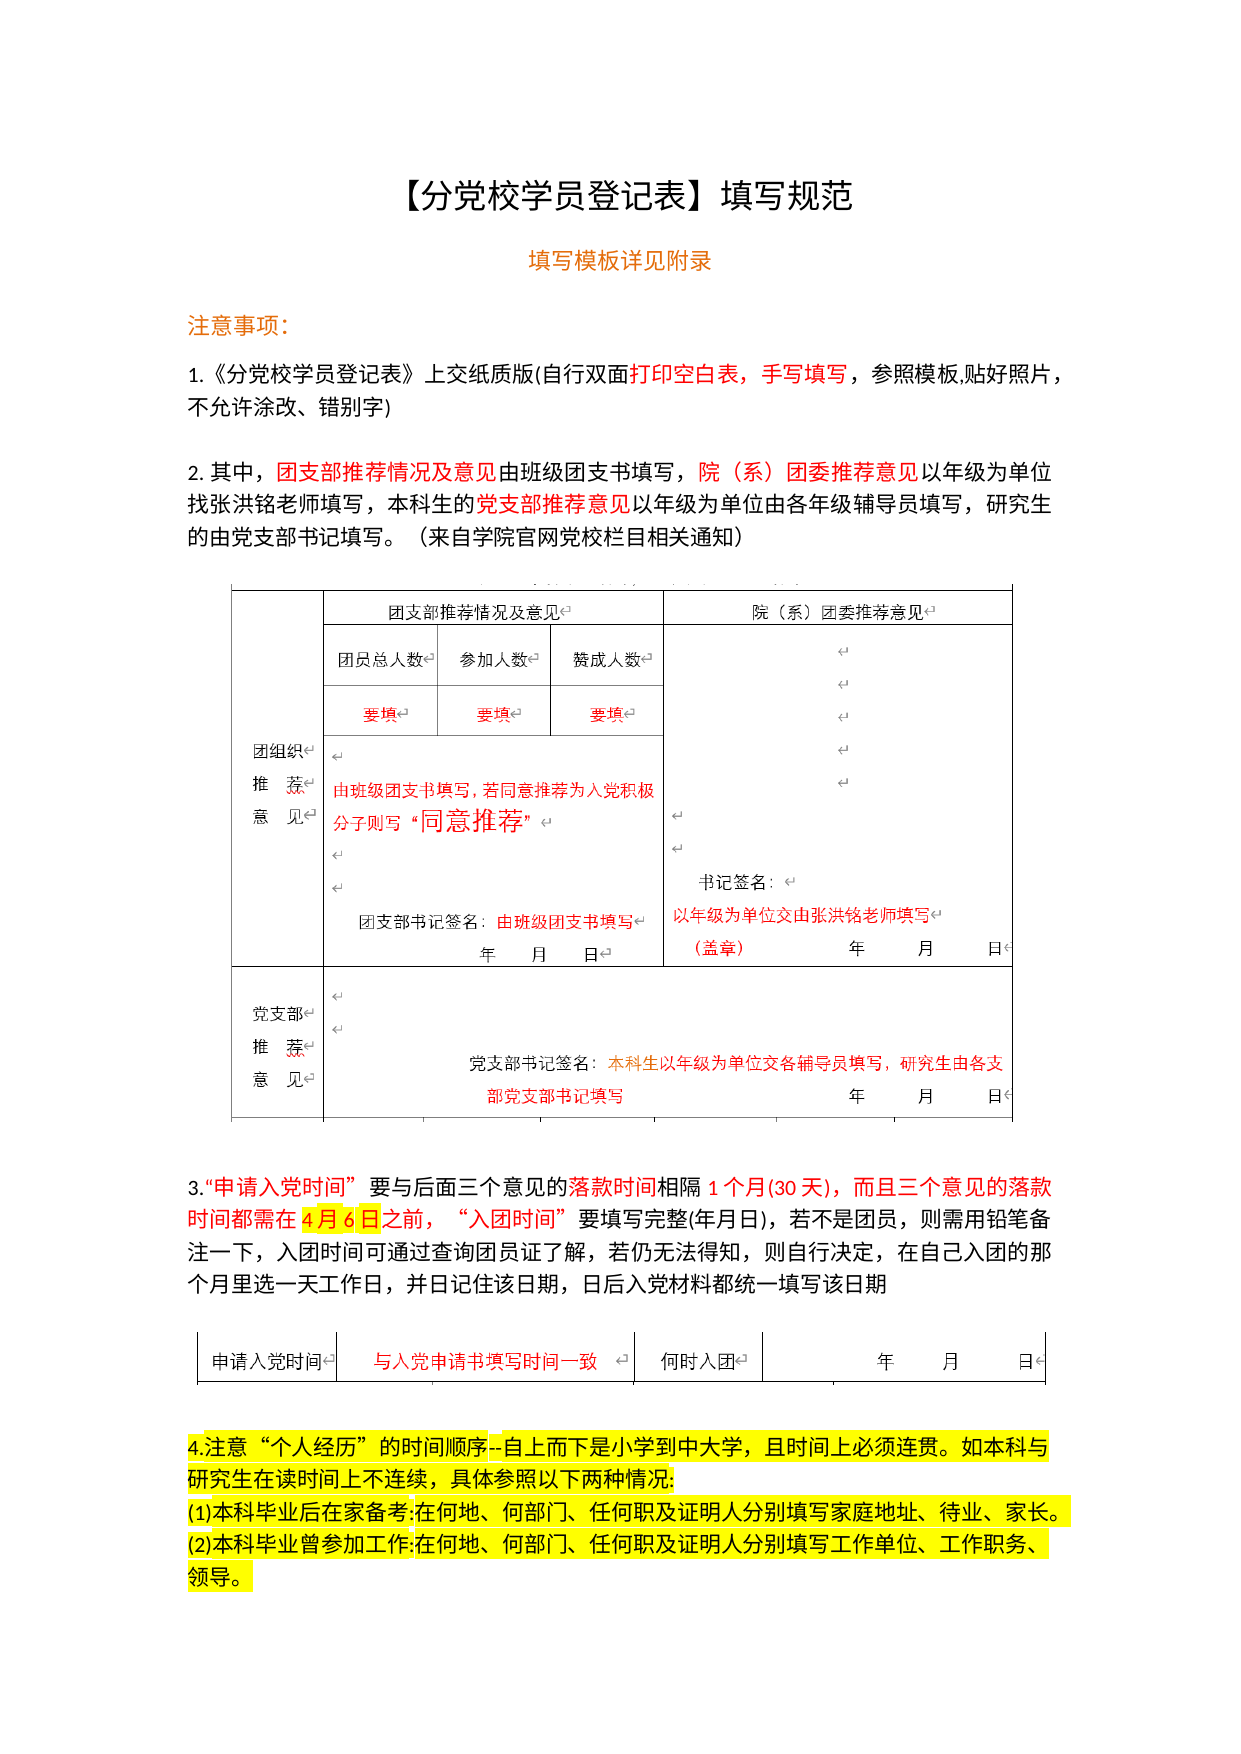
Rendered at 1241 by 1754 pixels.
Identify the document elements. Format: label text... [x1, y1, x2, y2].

text (2)本科毕业曾参加工作:在何地、何部门、任何职及证明人分别填写工作单位、工作职务、领导。 [187, 1527, 1053, 1592]
text 4.注意“个人经历”的时间顺序--自上而下是小学到中大学，且时间上必须连贯。如本科与研究生在读时间上不连续，具体参照以下两种情况: [187, 1429, 1053, 1494]
text 【分党校学员登记表】填写规范 [187, 162, 1053, 227]
text 3.“申请入党时间”要与后面三个意见的落款时间相隔 1个月(30 天)，而且三个意见的落款时间都需在4月6日之前，“入团时间”要填写完整(年月日)，若不是团员，则需用铅笔备注一下，入团时间可通过查询团员证了解，若仍无法得知，则自行决定，在自己入团的那个月里选一天工作日，并日记住该日期，日后入党材料都统一填写该日期 [187, 1169, 1053, 1299]
text 注意事项： [187, 292, 1053, 357]
text (1)本科毕业后在家备考:在何地、何部门、任何职及证明人分别填写家庭地址、待业、家长。 [187, 1494, 1053, 1527]
picture [222, 584, 1018, 1122]
text 2. 其中，团支部推荐情况及意见由班级团支书填写，院（系）团委推荐意见以年级为单位找张洪铭老师填写，本科生的党支部推荐意见以年级为单位由各年级辅导员填写，研究生的由党支部书记填写。（来自学院官网党校栏目相关通知） [187, 454, 1053, 552]
text 1.《分党校学员登记表》上交纸质版(自行双面打印空白表，手写填写，参照模板,贴好照片，不允许涂改、错别字) [187, 357, 1053, 422]
picture [187, 1332, 1053, 1385]
text 填写模板详见附录 [187, 227, 1053, 292]
